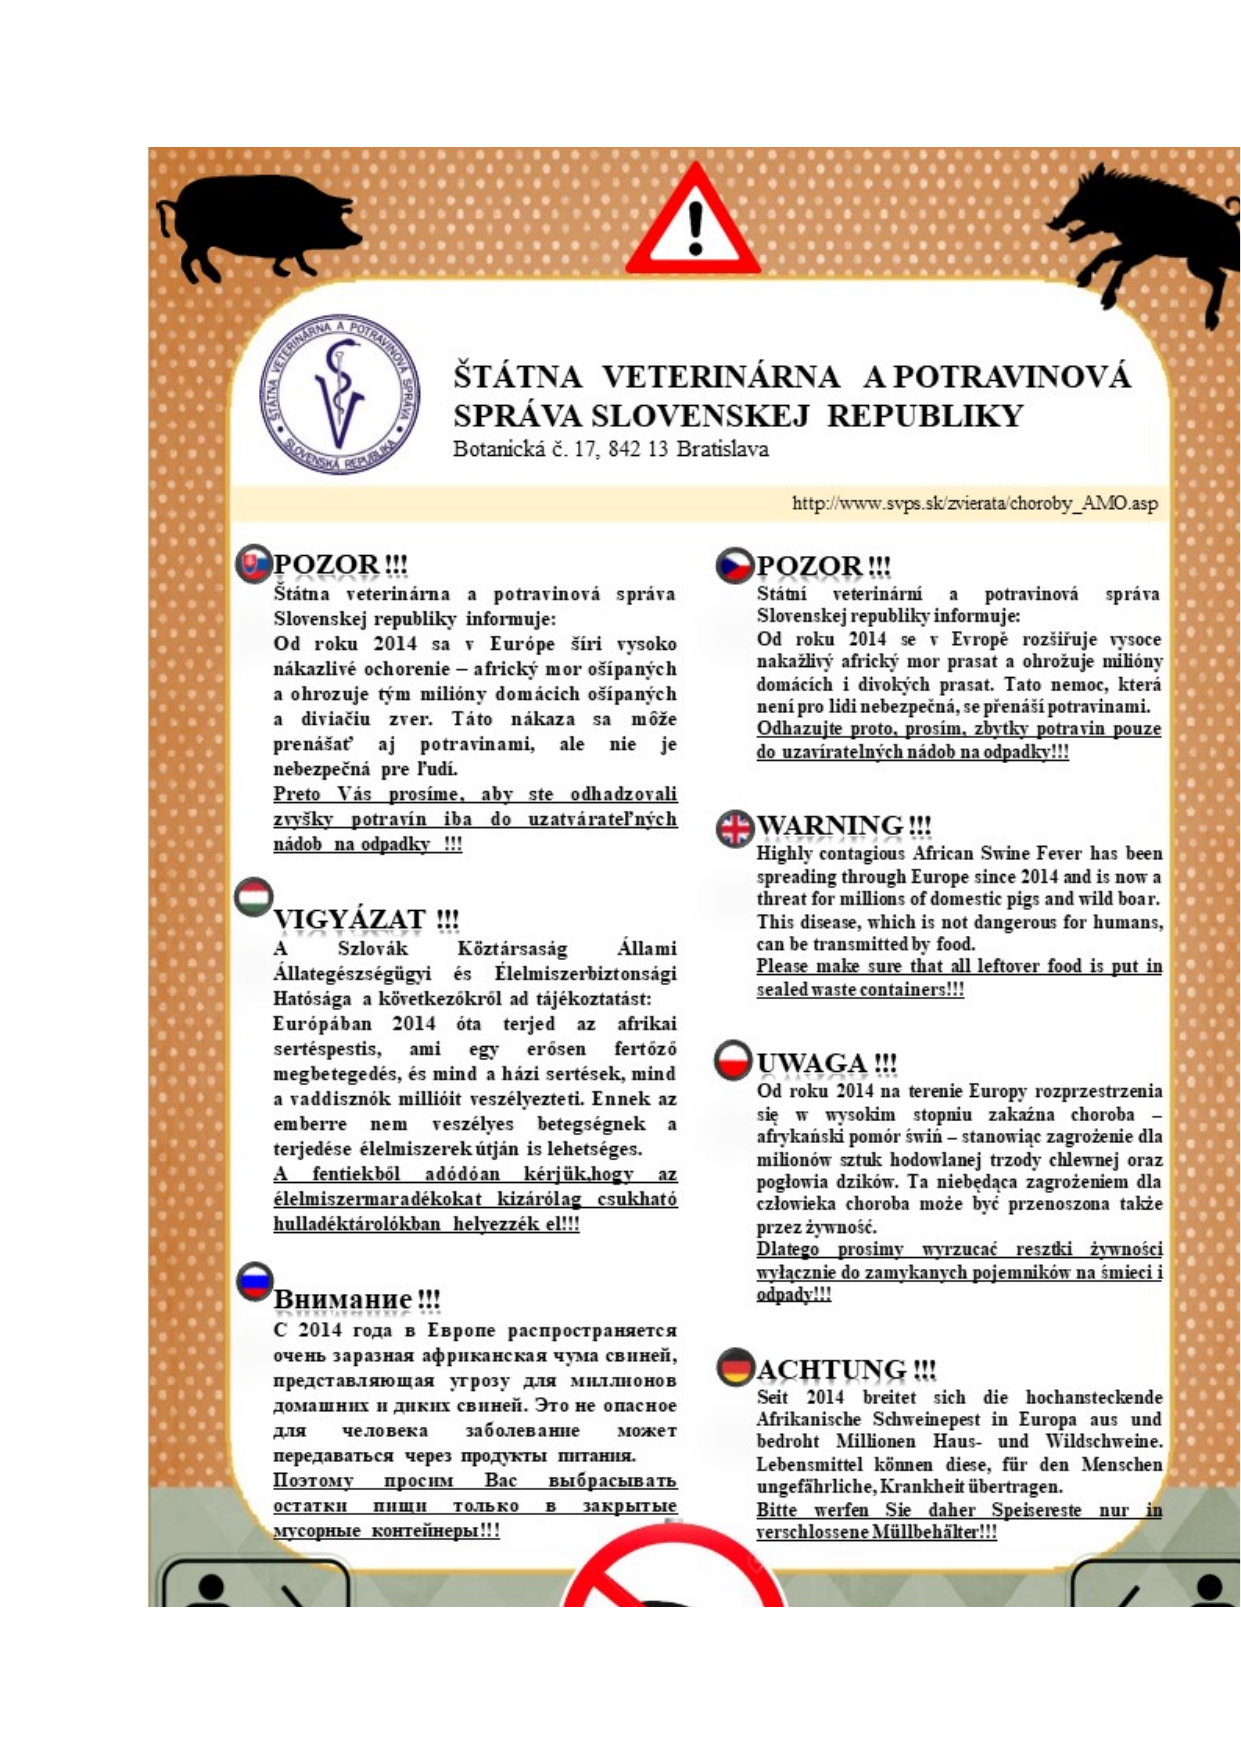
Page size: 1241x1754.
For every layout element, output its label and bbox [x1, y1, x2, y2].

picture [147, 147, 1241, 1607]
